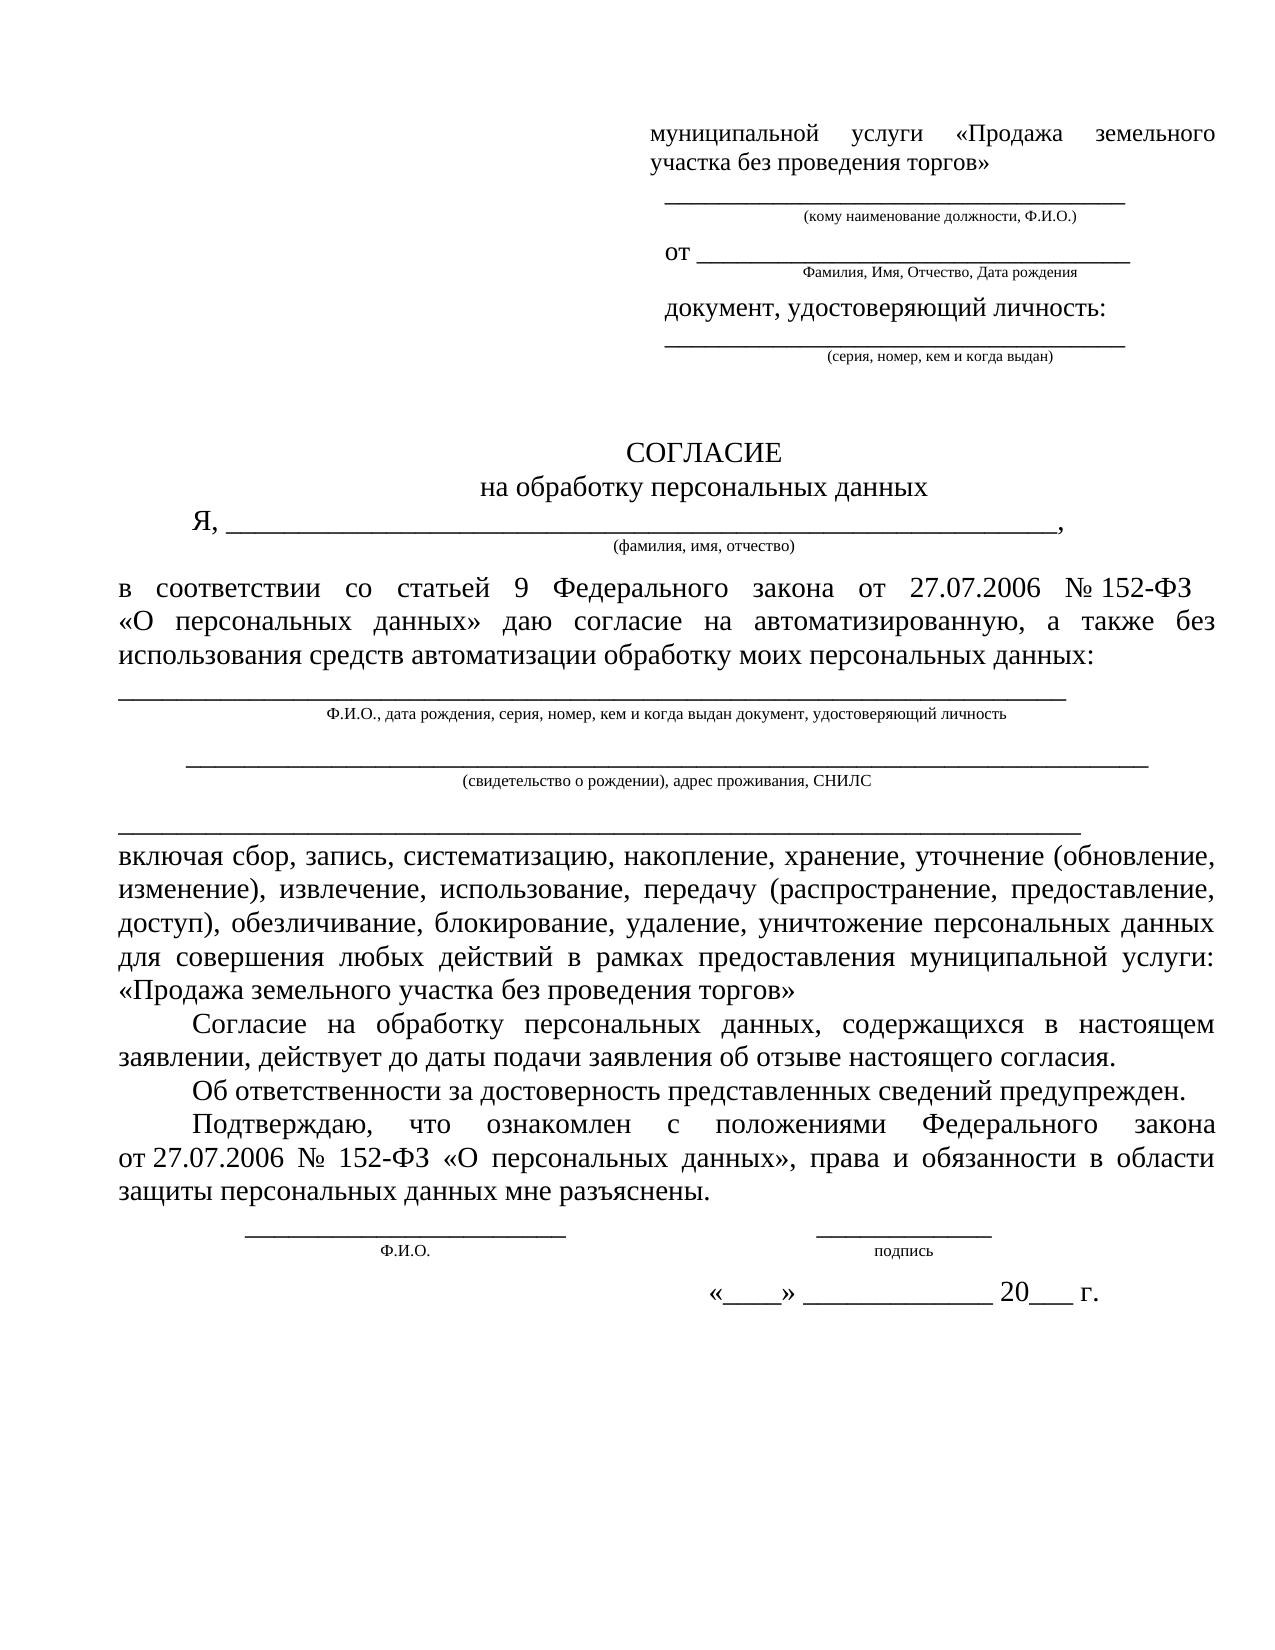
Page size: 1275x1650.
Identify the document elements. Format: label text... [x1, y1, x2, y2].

text Согласие на обработку персональных данных, содержащихся в настоящем заявлении, действует до даты подачи заявления об отзыве настоящего согласия. [118, 1006, 1216, 1073]
text Подтверждаю, что ознакомлен с положениями Федерального закона от 27.07.2006 № 152-ФЗ «О персональных данных», права и обязанности в области защиты персональных данных мне разъяснены. [118, 1106, 1216, 1207]
table_header ____________ подпись «____» _____________ 20___ г. [619, 1207, 1115, 1341]
text (фамилия, имя, отчество) [118, 536, 1216, 570]
text __________________________________ [591, 322, 1216, 350]
text СОГЛАСИЕ [118, 436, 1216, 469]
text включая сбор, запись, систематизацию, накопление, хранение, уточнение (обновление, изменение), извлечение, использование, передачу (распространение, предоставление, доступ), обезличивание, блокирование, удаление, уничтожение персональных данных для совершения любых действий в рамках предоставления муниципальной услуги: «Продажа земельного участка без проведения торгов» [118, 838, 1216, 1006]
text Фамилия, Имя, Отчество, Дата рождения [591, 266, 1216, 294]
text (свидетельство о рождении), адрес проживания, СНИЛС [118, 771, 1216, 804]
text __________________________________________________________________ [118, 737, 1216, 771]
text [650, 118, 1216, 176]
text _________________________________________________________________ [118, 670, 1216, 704]
text на обработку персональных данных [118, 469, 1216, 503]
text (серия, номер, кем и когда выдан) [591, 350, 1216, 378]
text документ, удостоверяющий личность: [591, 294, 1216, 322]
text Ф.И.О., дата рождения, серия, номер, кем и когда выдан документ, удостоверяющий личность [118, 704, 1216, 737]
text от ________________________________ [591, 238, 1216, 266]
text (кому наименование должности, Ф.И.О.) [591, 207, 1216, 238]
text Об ответственности за достоверность представленных сведений предупрежден. [118, 1073, 1216, 1106]
text в соответствии со статьей 9 Федерального закона от 27.07.2006 № 152-ФЗ «О персональных данных» даю согласие на автоматизированную, а также без использования средств автоматизации обработку моих персональных данных: [118, 570, 1216, 670]
text __________________________________________________________________ [118, 804, 1216, 838]
table_header ______________________ Ф.И.О. [118, 1207, 619, 1341]
text Я, _________________________________________________________, [118, 503, 1216, 536]
text __________________________________ [591, 176, 1216, 207]
